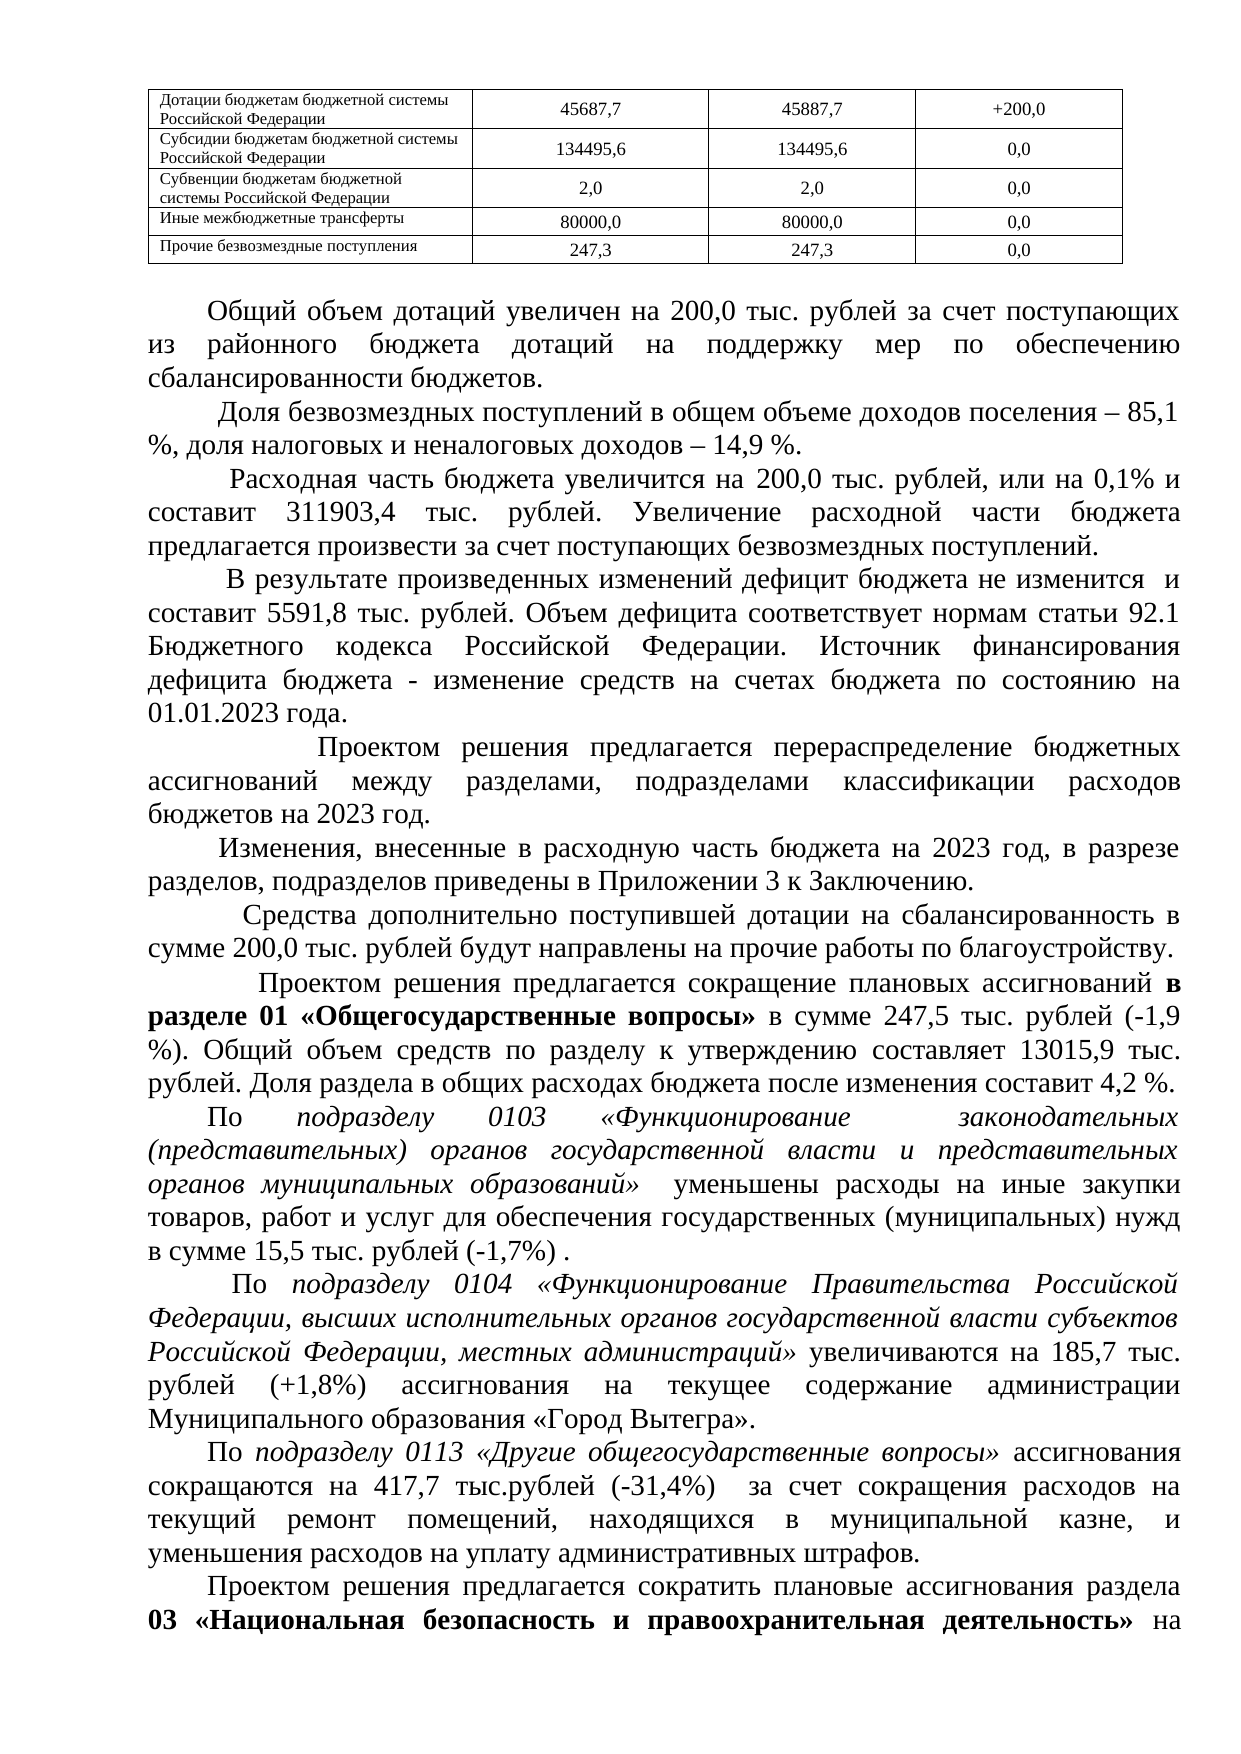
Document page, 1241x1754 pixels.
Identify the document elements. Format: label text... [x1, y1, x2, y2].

text Изменения, внесенные в расходную часть бюджета на 2023 год, в разрезе разделов, подразделов приведены в Приложении 3 к Заключению. [148, 830, 1181, 897]
text Доля безвозмездных поступлений в общем объеме доходов поселения – 85,1 %, доля налоговых и неналоговых доходов – 14,9 %. [148, 394, 1181, 461]
text Расходная часть бюджета увеличится на 200,0 тыс. рублей, или на 0,1% и составит 311903,4 тыс. рублей. Увеличение расходной части бюджета предлагается произвести за счет поступающих безвозмездных поступлений. [148, 461, 1181, 561]
table_cell Прочие безвозмездные поступления [149, 236, 472, 263]
table_cell 2,0 [709, 169, 915, 207]
table_cell 134495,6 [473, 129, 708, 167]
table_cell 45887,7 [709, 90, 915, 128]
table_cell Субсидии бюджетам бюджетной системы Российской Федерации [149, 129, 472, 167]
table_cell Иные межбюджетные трансферты [149, 208, 472, 235]
text В результате произведенных изменений дефицит бюджета не изменится и составит 5591,8 тыс. рублей. Объем дефицита соответствует нормам статьи 92.1 Бюджетного кодекса Российской Федерации. Источник финансирования дефицита бюджета - изменение средств на счетах бюджета по состоянию на 01.01.2023 года. [148, 561, 1181, 729]
table_cell Дотации бюджетам бюджетной системы Российской Федерации [149, 90, 472, 128]
text Проектом решения предлагается перераспределение бюджетных ассигнований между разделами, подразделами классификации расходов бюджетов на 2023 год. [148, 729, 1181, 830]
text По подразделу 0113 «Другие общегосударственные вопросы» ассигнования сокращаются на 417,7 тыс.рублей (-31,4%) за счет сокращения расходов на текущий ремонт помещений, находящихся в муниципальной казне, и уменьшения расходов на уплату административных штрафов. [148, 1434, 1181, 1568]
table_cell 80000,0 [709, 208, 915, 235]
text Общий объем дотаций увеличен на 200,0 тыс. рублей за счет поступающих из районного бюджета дотаций на поддержку мер по обеспечению сбалансированности бюджетов. [148, 293, 1181, 394]
table_cell 0,0 [916, 208, 1122, 235]
table_cell Субвенции бюджетам бюджетной системы Российской Федерации [149, 169, 472, 207]
text Средства дополнительно поступившей дотации на сбалансированность в сумме 200,0 тыс. рублей будут направлены на прочие работы по благоустройству. [148, 897, 1181, 965]
table_cell 247,3 [473, 236, 708, 263]
table_cell 134495,6 [709, 129, 915, 167]
table_cell 80000,0 [473, 208, 708, 235]
text По подразделу 0104 «Функционирование Правительства Российской Федерации, высших исполнительных органов государственной власти субъектов Российской Федерации, местных администраций» увеличиваются на 185,7 тыс. рублей (+1,8%) ассигнования на текущее содержание администрации Муниципального образования «Город Вытегра». [148, 1267, 1181, 1434]
table_cell 2,0 [473, 169, 708, 207]
text Проектом решения предлагается сокращение плановых ассигнований в разделе 01 «Общегосударственные вопросы» в сумме 247,5 тыс. рублей (-1,9 %). Общий объем средств по разделу к утверждению составляет 13015,9 тыс. рублей. Доля раздела в общих расходах бюджета после изменения составит 4,2 %. [148, 965, 1181, 1099]
table_cell 45687,7 [473, 90, 708, 128]
table_cell 0,0 [916, 236, 1122, 263]
table_cell 247,3 [709, 236, 915, 263]
text По подразделу 0103 «Функционирование законодательных (представительных) органов государственной власти и представительных органов муниципальных образований» уменьшены расходы на иные закупки товаров, работ и услуг для обеспечения государственных (муниципальных) нужд в сумме 15,5 тыс. рублей (-1,7%) . [148, 1099, 1181, 1267]
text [148, 1568, 1181, 1636]
table_cell +200,0 [916, 90, 1122, 128]
table_cell 0,0 [916, 169, 1122, 207]
table_cell 0,0 [916, 129, 1122, 167]
